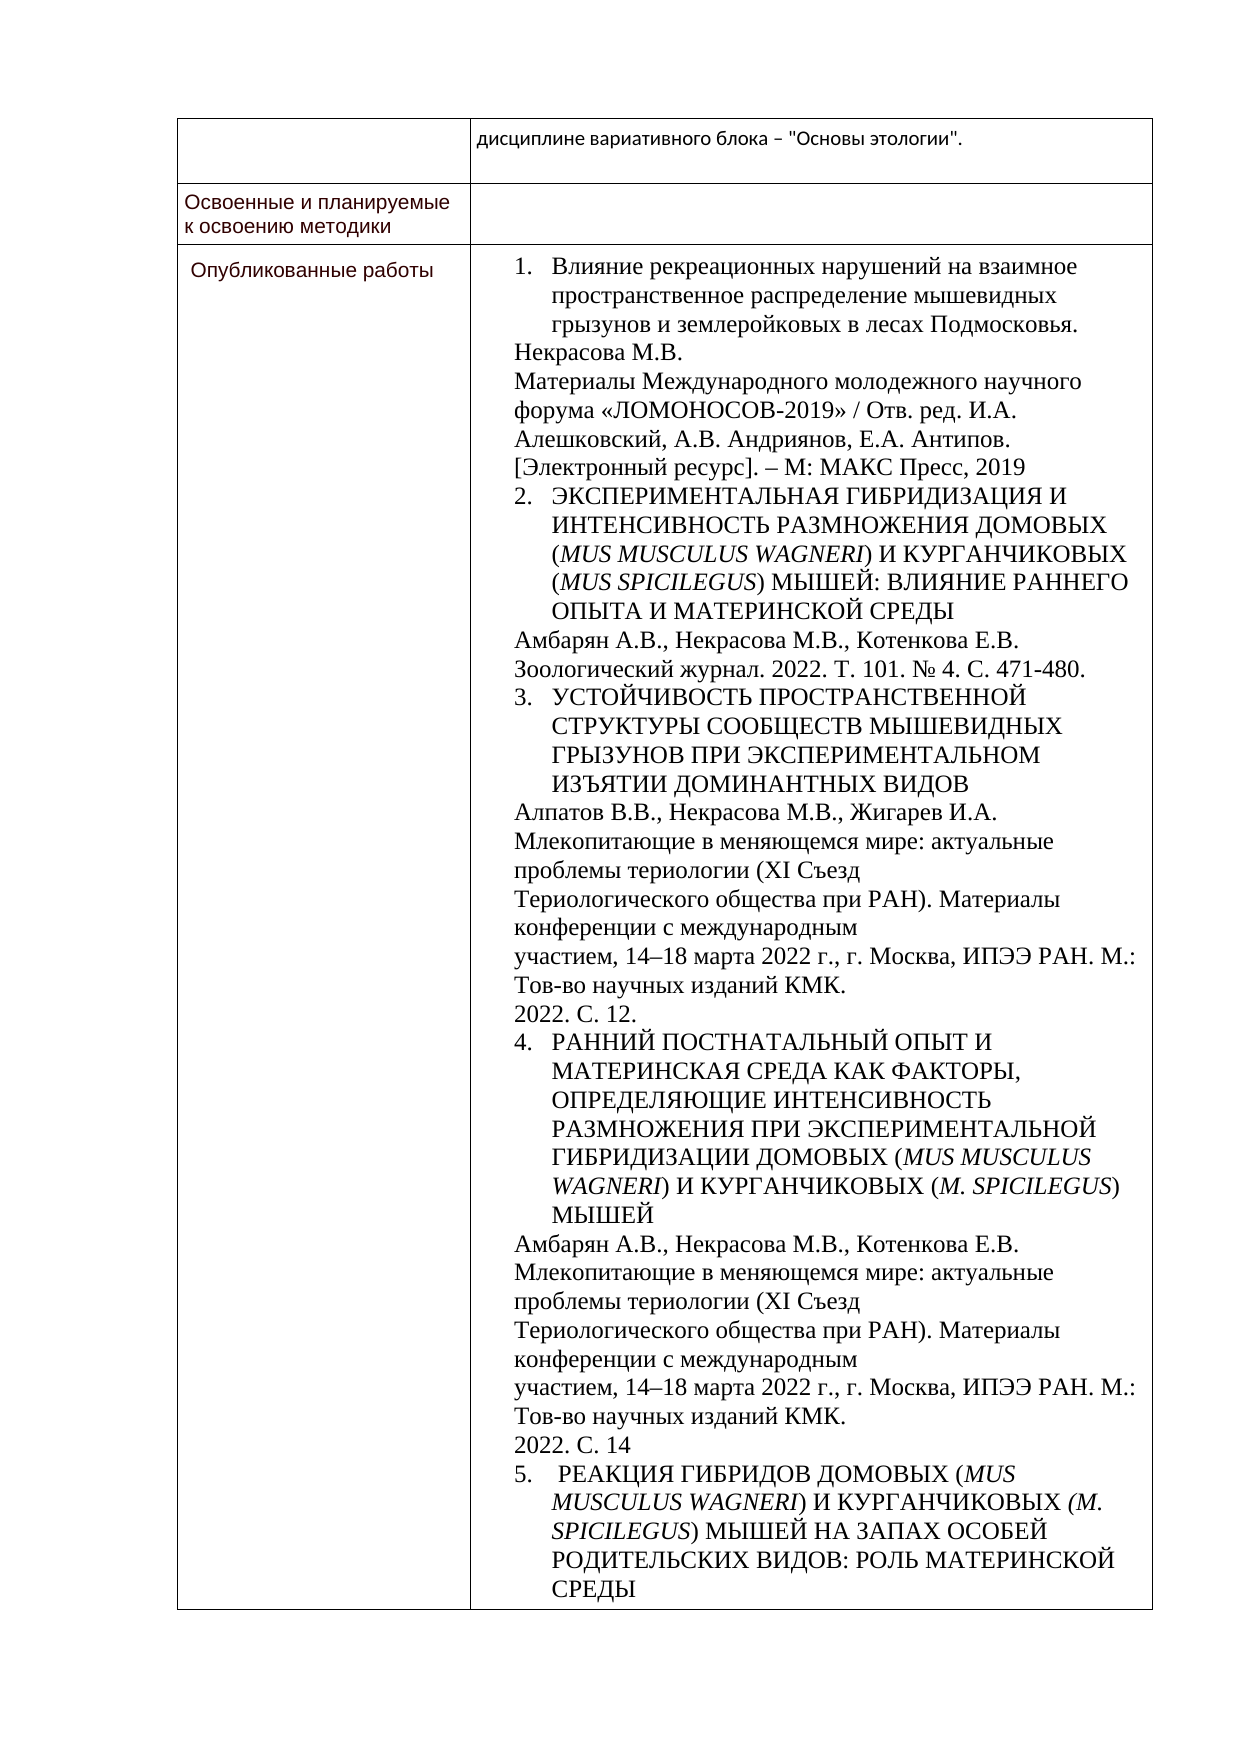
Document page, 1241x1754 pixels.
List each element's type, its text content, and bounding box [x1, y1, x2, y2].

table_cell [471, 245, 1152, 1609]
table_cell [178, 119, 470, 182]
table_cell Освоенные и планируемые к освоению методики [178, 184, 470, 244]
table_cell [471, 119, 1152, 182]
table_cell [178, 245, 470, 1609]
table_cell [471, 184, 1152, 244]
